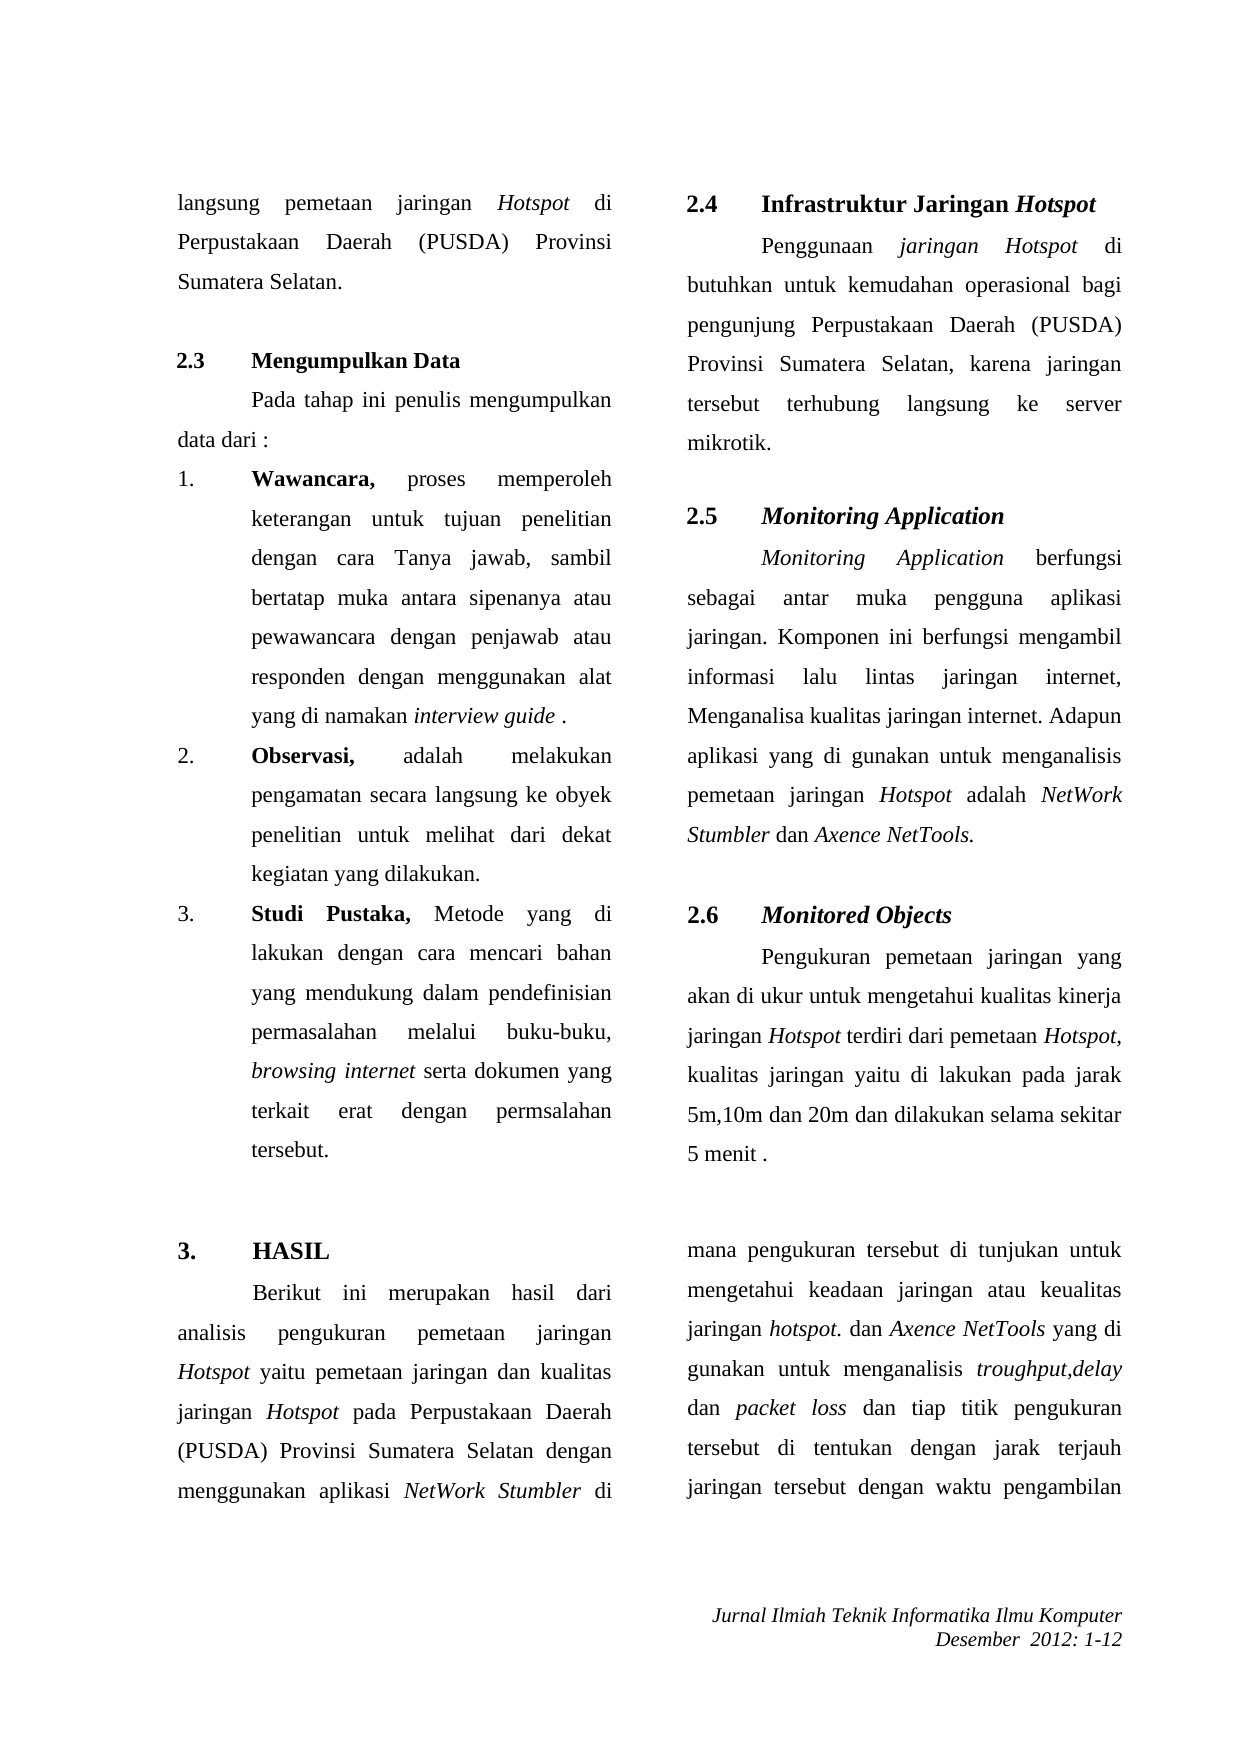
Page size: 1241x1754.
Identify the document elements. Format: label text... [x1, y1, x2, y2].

list Infrastruktur Jaringan Hotspot [686, 189, 1122, 218]
list Pada tahap ini penulis mengumpulkan data dari : [177, 386, 612, 452]
list Observasi, adalah melakukan pengamatan secara langsung ke obyek penelitian untuk melihat dari dekat kegiatan yang dilakukan. [177, 742, 612, 886]
list Monitored Objects [687, 900, 1122, 928]
list Pengukuran pemetaan jaringan yang akan di ukur untuk mengetahui kualitas kinerja jaringan Hotspot terdiri dari pemetaan Hotspot, kualitas jaringan yaitu di lakukan pada jarak 5m,10m dan 20m dan dilakukan selama sekitar 5 menit . [687, 943, 1122, 1167]
list Wawancara, proses memperoleh keterangan untuk tujuan penelitian dengan cara Tanya jawab, sambil bertatap muka antara sipenanya atau pewawancara dengan penjawab atau responden dengan menggunakan alat yang di namakan interview guide . [177, 465, 612, 728]
list Penggunaan jaringan Hotspot di butuhkan untuk kemudahan operasional bagi pengunjung Perpustakaan Daerah (PUSDA) Provinsi Sumatera Selatan, karena jaringan tersebut terhubung langsung ke server mikrotik. [687, 232, 1122, 456]
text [177, 1279, 612, 1503]
list Mengumpulkan Data [176, 347, 612, 373]
list Monitoring Application berfungsi sebagai antar muka pengguna aplikasi jaringan. Komponen ini berfungsi mengambil informasi lalu lintas jaringan internet, Menganalisa kualitas jaringan internet. Adapun aplikasi yang di gunakan untuk menganalisis pemetaan jaringan Hotspot adalah NetWork Stumbler dan Axence NetTools. [687, 544, 1122, 847]
list Studi Pustaka, Metode yang di lakukan dengan cara mencari bahan yang mendukung dalam pendefinisian permasalahan melalui buku-buku, browsing internet serta dokumen yang terkait erat dengan permsalahan tersebut. [177, 899, 612, 1163]
text 3. HASIL [177, 1236, 612, 1265]
list Monitoring Application [686, 501, 1122, 530]
